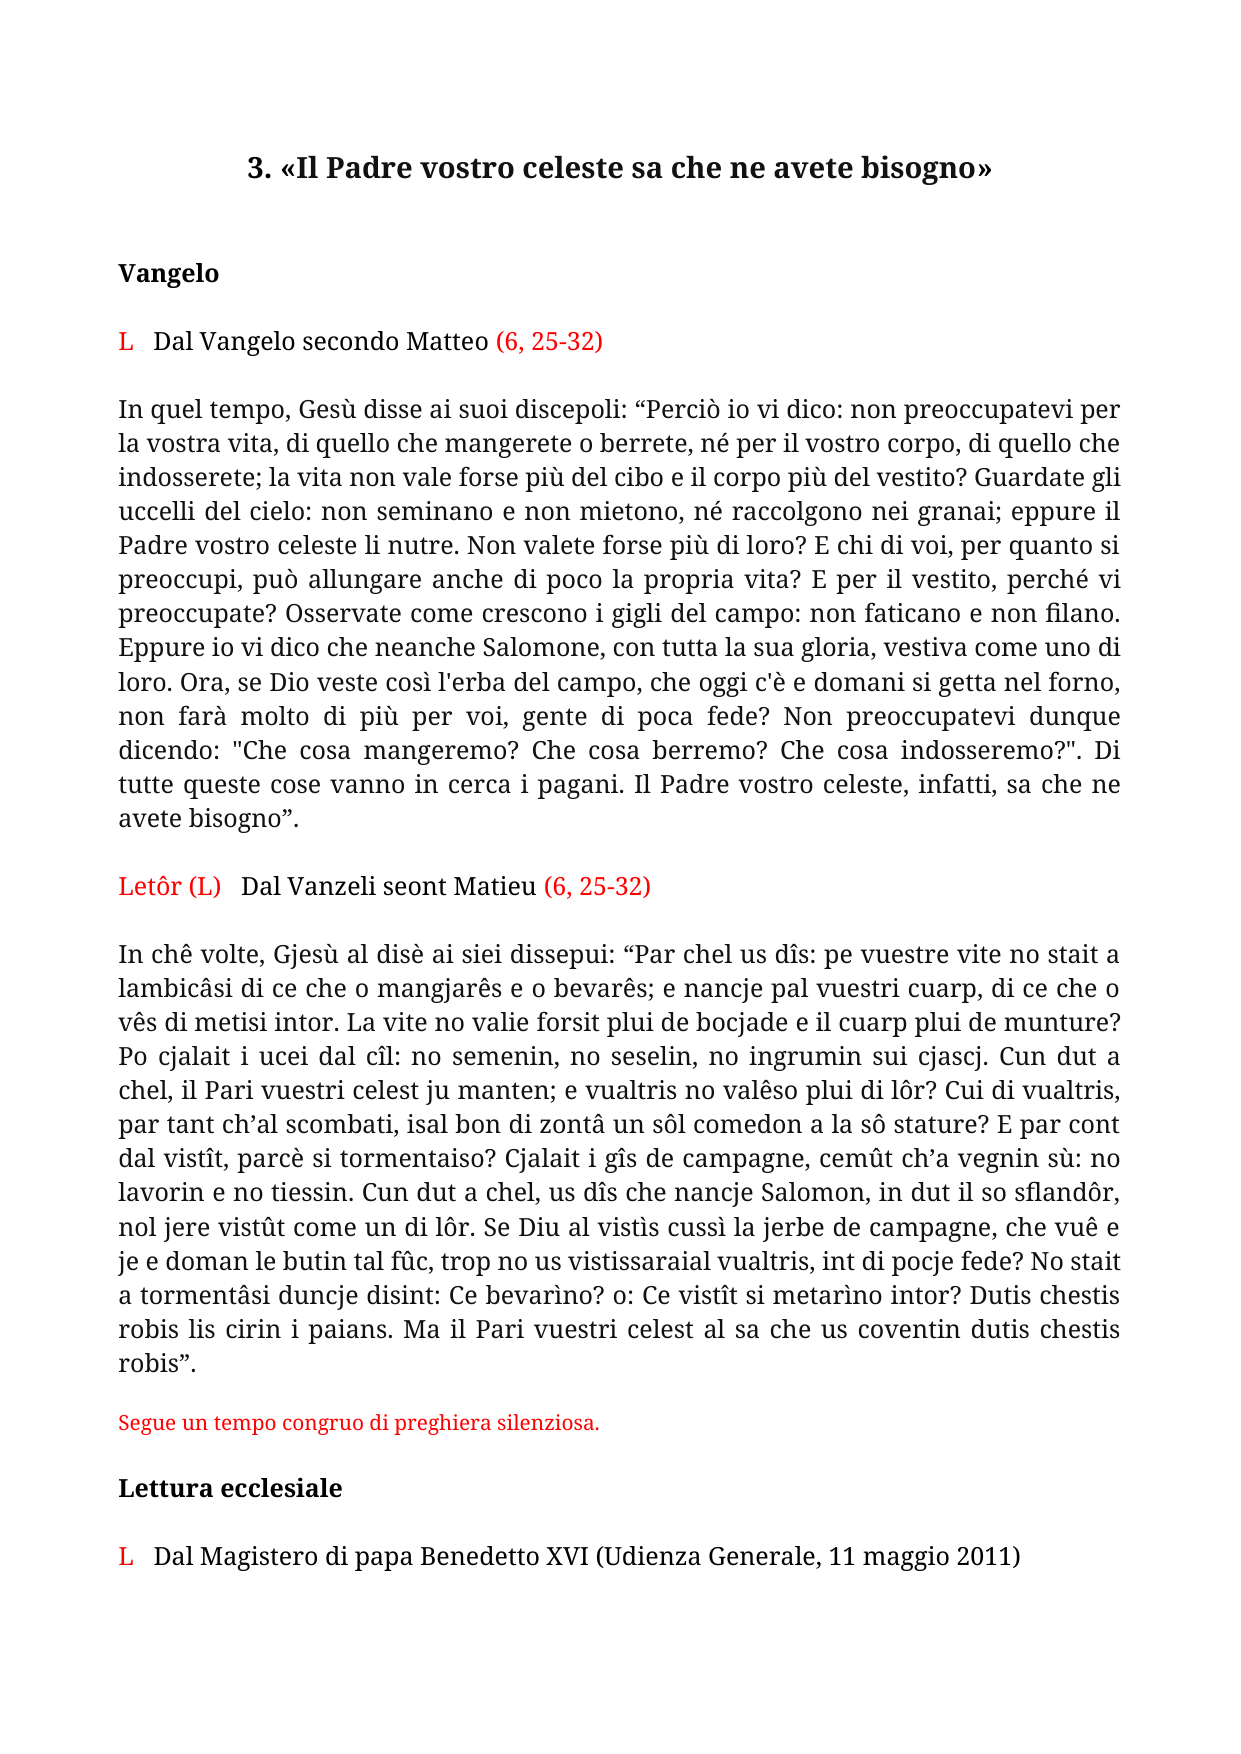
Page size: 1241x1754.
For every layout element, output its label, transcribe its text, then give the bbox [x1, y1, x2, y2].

text Segue un tempo congruo di preghiera silenziosa. [118, 1408, 1122, 1436]
text L Dal Magistero di papa Benedetto XVI (Udienza Generale, 11 maggio 2011) [118, 1538, 1122, 1573]
text In chê volte, Gjesù al disè ai siei dissepui: “Par chel us dîs: pe vuestre vite no stait a lambicâsi di ce che o mangjarês e o bevarês; e nancje pal vuestri cuarp, di ce che o vês di metisi intor. La vite no valie forsit plui de bocjade e il cuarp plui de munture? Po cjalait i ucei dal cîl: no semenin, no seselin, no ingrumin sui cjascj. Cun dut a chel, il Pari vuestri celest ju manten; e vualtris no valêso plui di lôr? Cui di vualtris, par tant ch’al scombati, isal bon di zontâ un sôl comedon a la sô stature? E par cont dal vistît, parcè si tormentaiso? Cjalait i gîs de campagne, cemût ch’a vegnin sù: no lavorin e no tiessin. Cun dut a chel, us dîs che nancje Salomon, in dut il so sflandôr, nol jere vistût come un di lôr. Se Diu al vistìs cussì la jerbe de campagne, che vuê e je e doman le butin tal fûc, trop no us vistissaraial vualtris, int di pocje fede? No stait a tormentâsi duncje disint: Ce bevarìno? o: Ce vistît si metarìno intor? Dutis chestis robis lis cirin i paians. Ma il Pari vuestri celest al sa che us coventin dutis chestis robis”. [118, 937, 1122, 1379]
text Letôr (L) Dal Vanzeli seont Matieu (6, 25-32) [118, 868, 1122, 903]
text Lettura ecclesiale [118, 1470, 1122, 1504]
text L Dal Vangelo secondo Matteo (6, 25-32) [118, 323, 1122, 358]
text In quel tempo, Gesù disse ai suoi discepoli: “Perciò io vi dico: non preoccupatevi per la vostra vita, di quello che mangerete o berrete, né per il vostro corpo, di quello che indosserete; la vita non vale forse più del cibo e il corpo più del vestito? Guardate gli uccelli del cielo: non seminano e non mietono, né raccolgono nei granai; eppure il Padre vostro celeste li nutre. Non valete forse più di loro? E chi di voi, per quanto si preoccupi, può allungare anche di poco la propria vita? E per il vestito, perché vi preoccupate? Osservate come crescono i gigli del campo: non faticano e non filano. Eppure io vi dico che neanche Salomone, con tutta la sua gloria, vestiva come uno di loro. Ora, se Dio veste così l'erba del campo, che oggi c'è e domani si getta nel forno, non farà molto di più per voi, gente di poca fede? Non preoccupatevi dunque dicendo: "Che cosa mangeremo? Che cosa berremo? Che cosa indosseremo?". Di tutte queste cose vanno in cerca i pagani. Il Padre vostro celeste, infatti, sa che ne avete bisogno”. [118, 392, 1122, 834]
text Vangelo [118, 255, 1122, 289]
text 3. «Il Padre vostro celeste sa che ne avete bisogno» [118, 148, 1122, 187]
